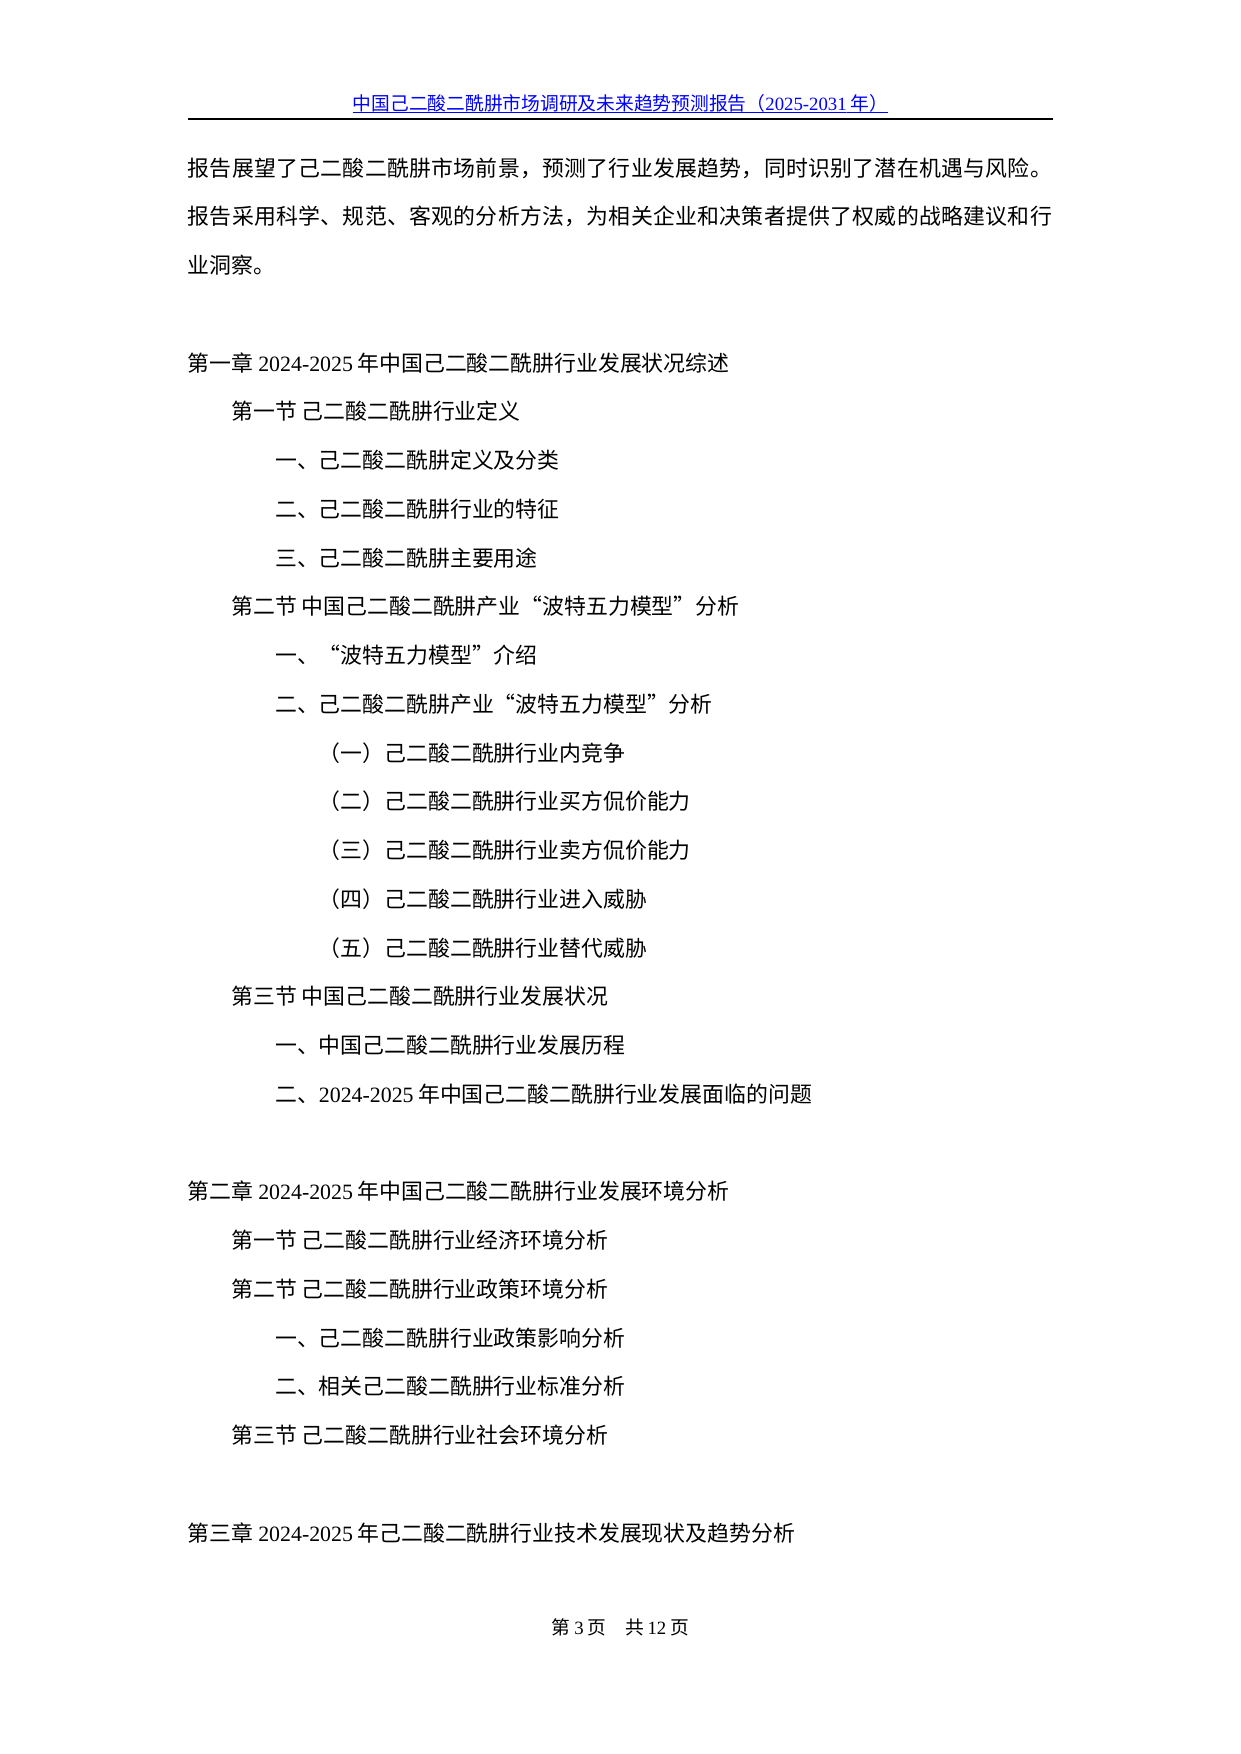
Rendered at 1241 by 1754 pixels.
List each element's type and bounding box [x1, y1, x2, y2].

text [187, 150, 1053, 1548]
